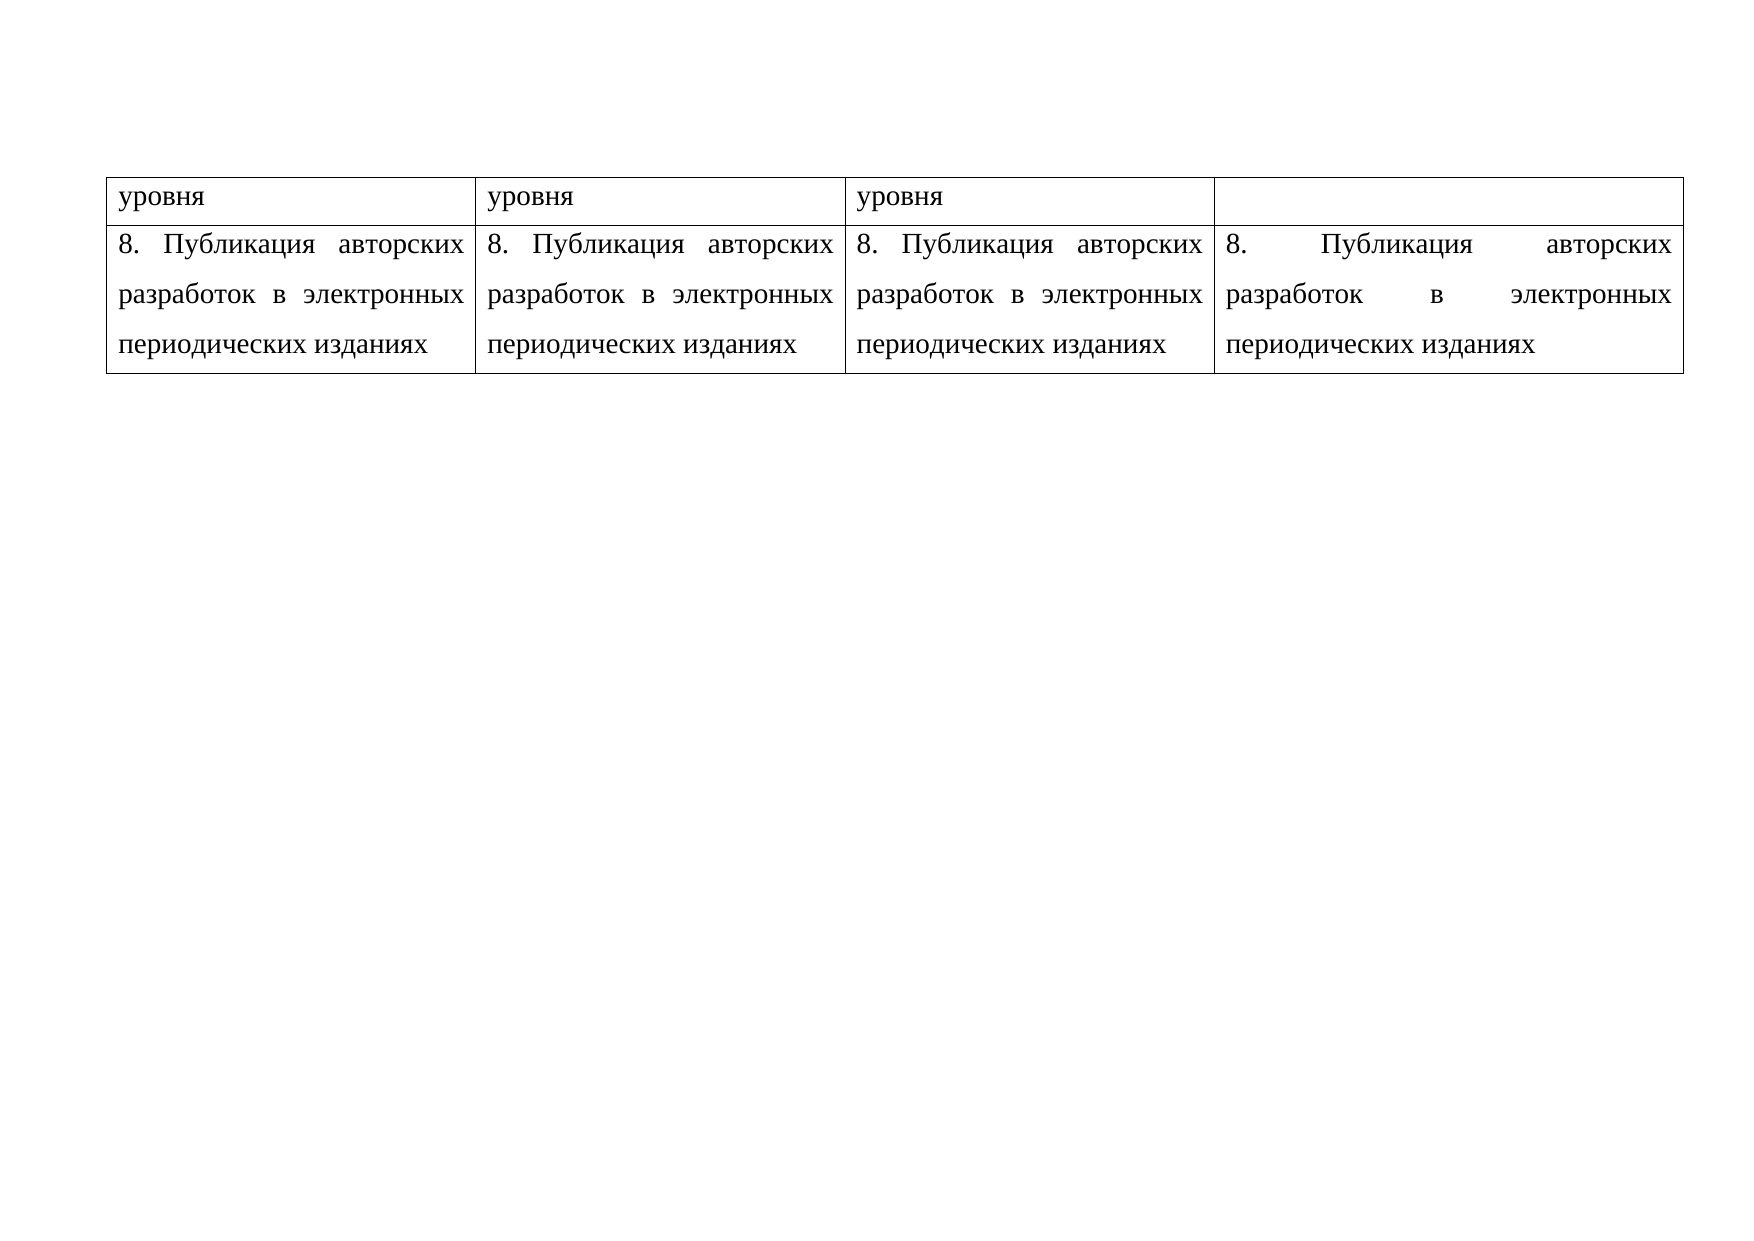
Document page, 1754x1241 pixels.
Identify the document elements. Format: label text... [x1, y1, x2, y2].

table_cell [476, 178, 845, 225]
table_cell 8. Публикация авторских разработок в электронных периодических изданиях [1215, 226, 1683, 373]
table_cell 8. Публикация авторских разработок в электронных периодических изданиях [846, 226, 1214, 373]
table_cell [107, 178, 475, 225]
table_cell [1215, 178, 1683, 225]
table_cell 8. Публикация авторских разработок в электронных периодических изданиях [107, 226, 475, 373]
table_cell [846, 178, 1214, 225]
table_cell 8. Публикация авторских разработок в электронных периодических изданиях [476, 226, 845, 373]
